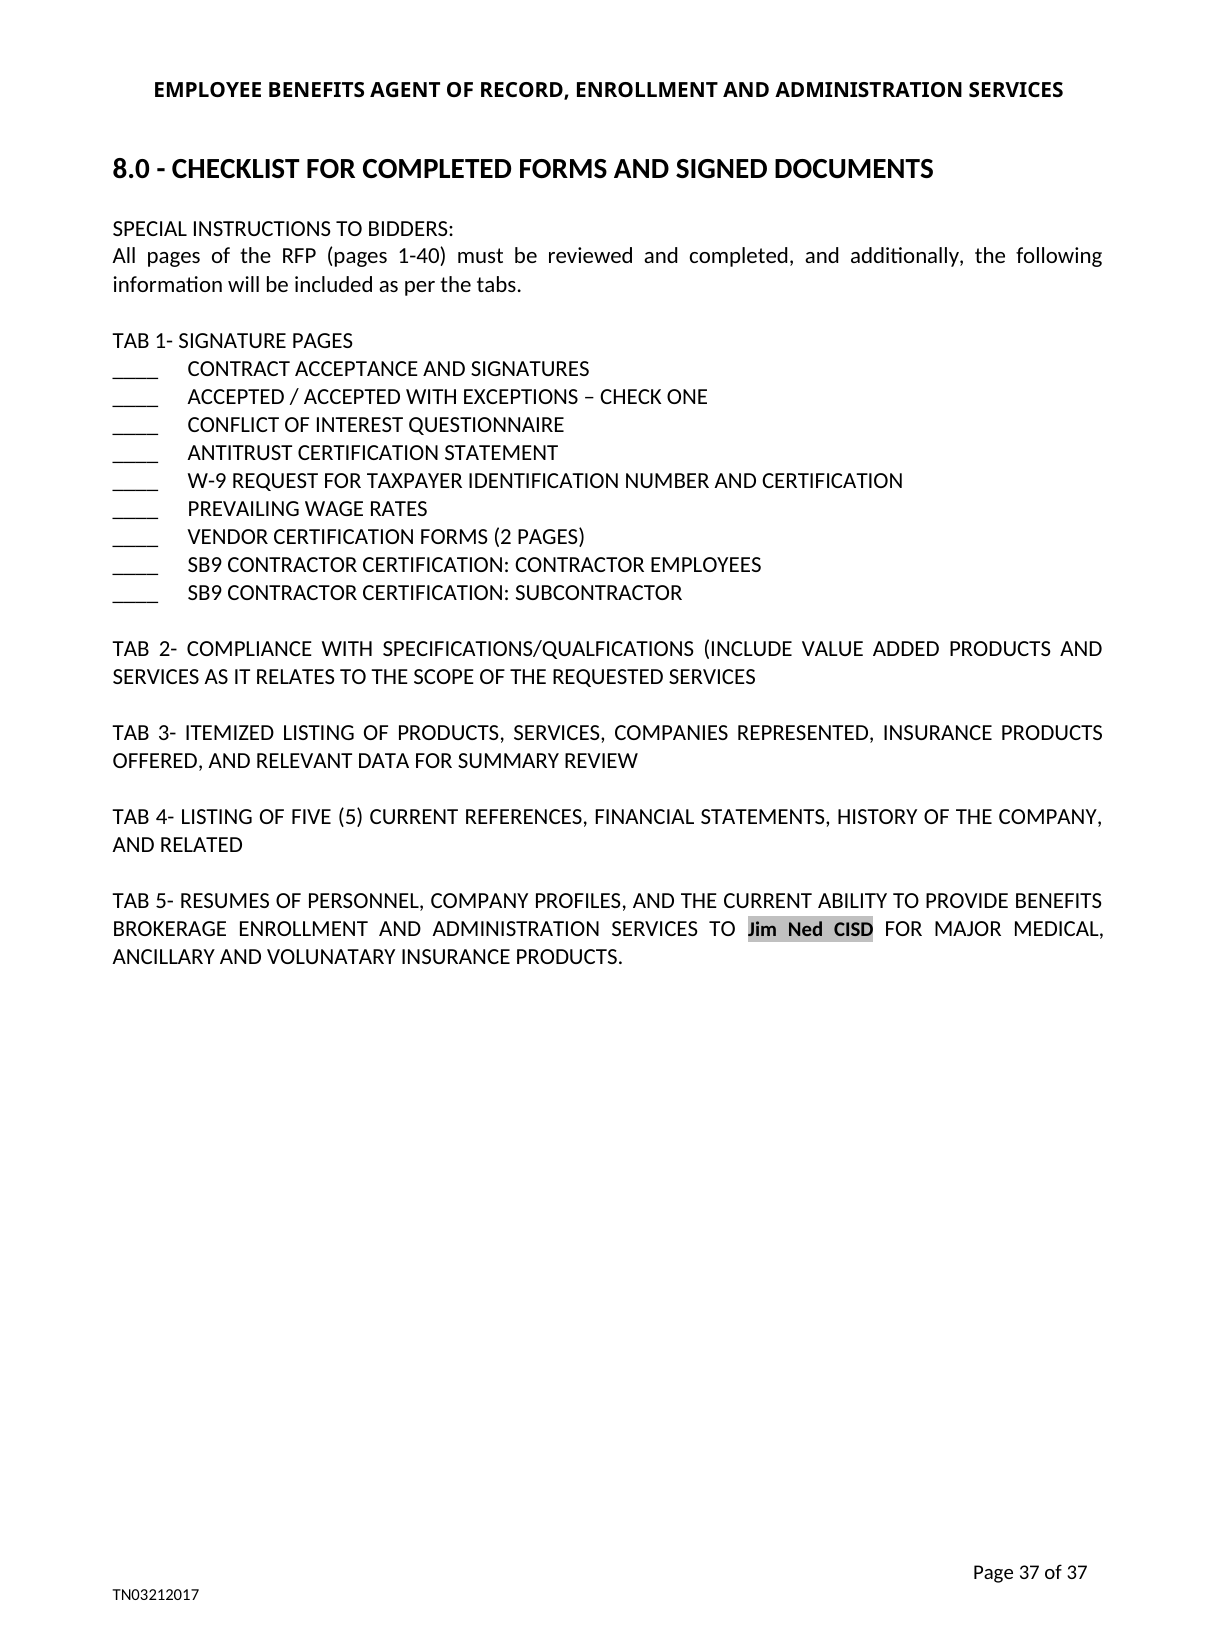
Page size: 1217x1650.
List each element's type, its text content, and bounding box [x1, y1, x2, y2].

text TAB 5- RESUMES OF PERSONNEL, COMPANY PROFILES, AND THE CURRENT ABILITY TO PROVIDE BENEFITS BROKERAGE ENROLLMENT AND ADMINISTRATION SERVICES TO Jim Ned CISD FOR MAJOR MEDICAL, ANCILLARY AND VOLUNATARY INSURANCE PRODUCTS. [112, 886, 1104, 970]
text ____ CONTRACT ACCEPTANCE AND SIGNATURES [112, 354, 1104, 382]
text ____ CONFLICT OF INTEREST QUESTIONNAIRE [112, 410, 1104, 438]
text ____ ANTITRUST CERTIFICATION STATEMENT [112, 438, 1104, 466]
text TAB 1- SIGNATURE PAGES [112, 326, 1104, 354]
text TAB 3- ITEMIZED LISTING OF PRODUCTS, SERVICES, COMPANIES REPRESENTED, INSURANCE PRODUCTS OFFERED, AND RELEVANT DATA FOR SUMMARY REVIEW [112, 718, 1104, 774]
subtitle 8.0 - CHECKLIST FOR COMPLETED FORMS AND SIGNED DOCUMENTS [112, 150, 1104, 186]
text ____ ACCEPTED / ACCEPTED WITH EXCEPTIONS – CHECK ONE [112, 382, 1104, 410]
text ____ W-9 REQUEST FOR TAXPAYER IDENTIFICATION NUMBER AND CERTIFICATION [112, 466, 1104, 494]
text ____ SB9 CONTRACTOR CERTIFICATION: CONTRACTOR EMPLOYEES [112, 550, 1104, 578]
text ____ VENDOR CERTIFICATION FORMS (2 PAGES) [112, 522, 1104, 550]
text ____ PREVAILING WAGE RATES [112, 494, 1104, 522]
text All pages of the RFP (pages 1-40) must be reviewed and completed, and additionally, the following information will be included as per the tabs. [112, 242, 1104, 298]
text SPECIAL INSTRUCTIONS TO BIDDERS: [112, 214, 1104, 242]
text TAB 4- LISTING OF FIVE (5) CURRENT REFERENCES, FINANCIAL STATEMENTS, HISTORY OF THE COMPANY, AND RELATED [112, 802, 1104, 858]
text ____ SB9 CONTRACTOR CERTIFICATION: SUBCONTRACTOR [112, 578, 1104, 606]
text TAB 2- COMPLIANCE WITH SPECIFICATIONS/QUALFICATIONS (INCLUDE VALUE ADDED PRODUCTS AND SERVICES AS IT RELATES TO THE SCOPE OF THE REQUESTED SERVICES [112, 634, 1104, 690]
